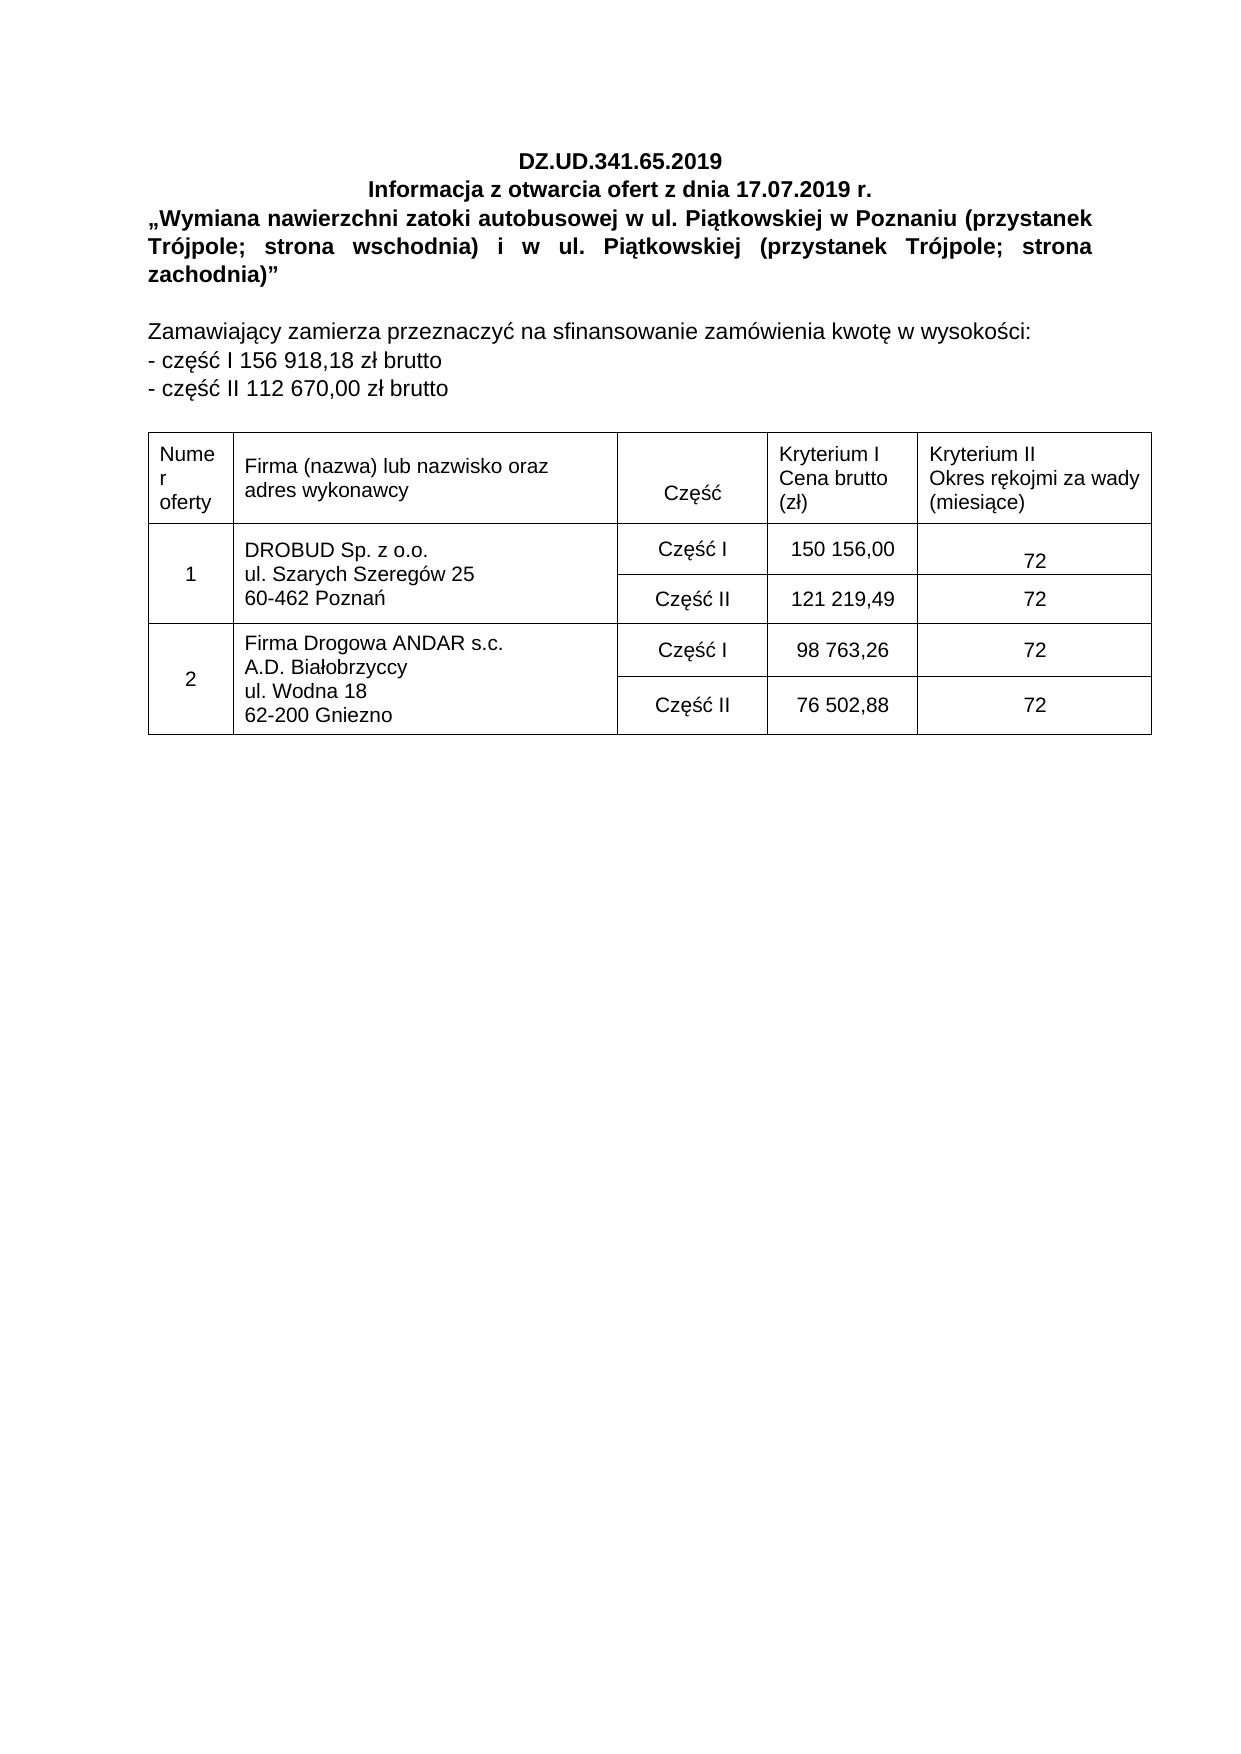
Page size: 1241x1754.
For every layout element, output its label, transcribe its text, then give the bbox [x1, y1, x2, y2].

table_header Część [618, 433, 767, 523]
table_cell 2 [149, 624, 233, 733]
table_header Numer oferty [149, 433, 233, 523]
table_cell 150 156,00 [768, 524, 917, 573]
table_cell Część II [618, 575, 767, 623]
text - część I 156 918,18 zł brutto [148, 347, 1093, 373]
table_cell Firma Drogowa ANDAR s.c. A.D. Białobrzyccy ul. Wodna 18 62-200 Gniezno [234, 624, 617, 733]
table_cell 76 502,88 [768, 677, 917, 733]
table_cell 98 763,26 [768, 624, 917, 676]
table_cell 121 219,49 [768, 575, 917, 623]
table_cell Część I [618, 624, 767, 676]
text - część II 112 670,00 zł brutto [148, 375, 1093, 401]
text „Wymiana nawierzchni zatoki autobusowej w ul. Piątkowskiej w Poznaniu (przystanek Trójpole; strona wschodnia) i w ul. Piątkowskiej (przystanek Trójpole; strona zachodnia)” [148, 204, 1093, 288]
text DZ.UD.341.65.2019 [148, 148, 1093, 174]
table_cell 72 [918, 677, 1151, 733]
table_header Kryterium II Okres rękojmi za wady (miesiące) [918, 433, 1151, 523]
text Zamawiający zamierza przeznaczyć na sfinansowanie zamówienia kwotę w wysokości: [148, 318, 1093, 344]
table_header Firma (nazwa) lub nazwisko oraz adres wykonawcy [234, 433, 617, 523]
table_cell Część II [618, 677, 767, 733]
table_cell 1 [149, 524, 233, 623]
text Informacja z otwarcia ofert z dnia 17.07.2019 r. [148, 176, 1093, 202]
table_cell 72 [918, 524, 1151, 573]
table_cell DROBUD Sp. z o.o. ul. Szarych Szeregów 25 60-462 Poznań [234, 524, 617, 623]
table_cell 72 [918, 575, 1151, 623]
table_cell 72 [918, 624, 1151, 676]
table_header Kryterium I Cena brutto (zł) [768, 433, 917, 523]
table_cell Część I [618, 524, 767, 573]
